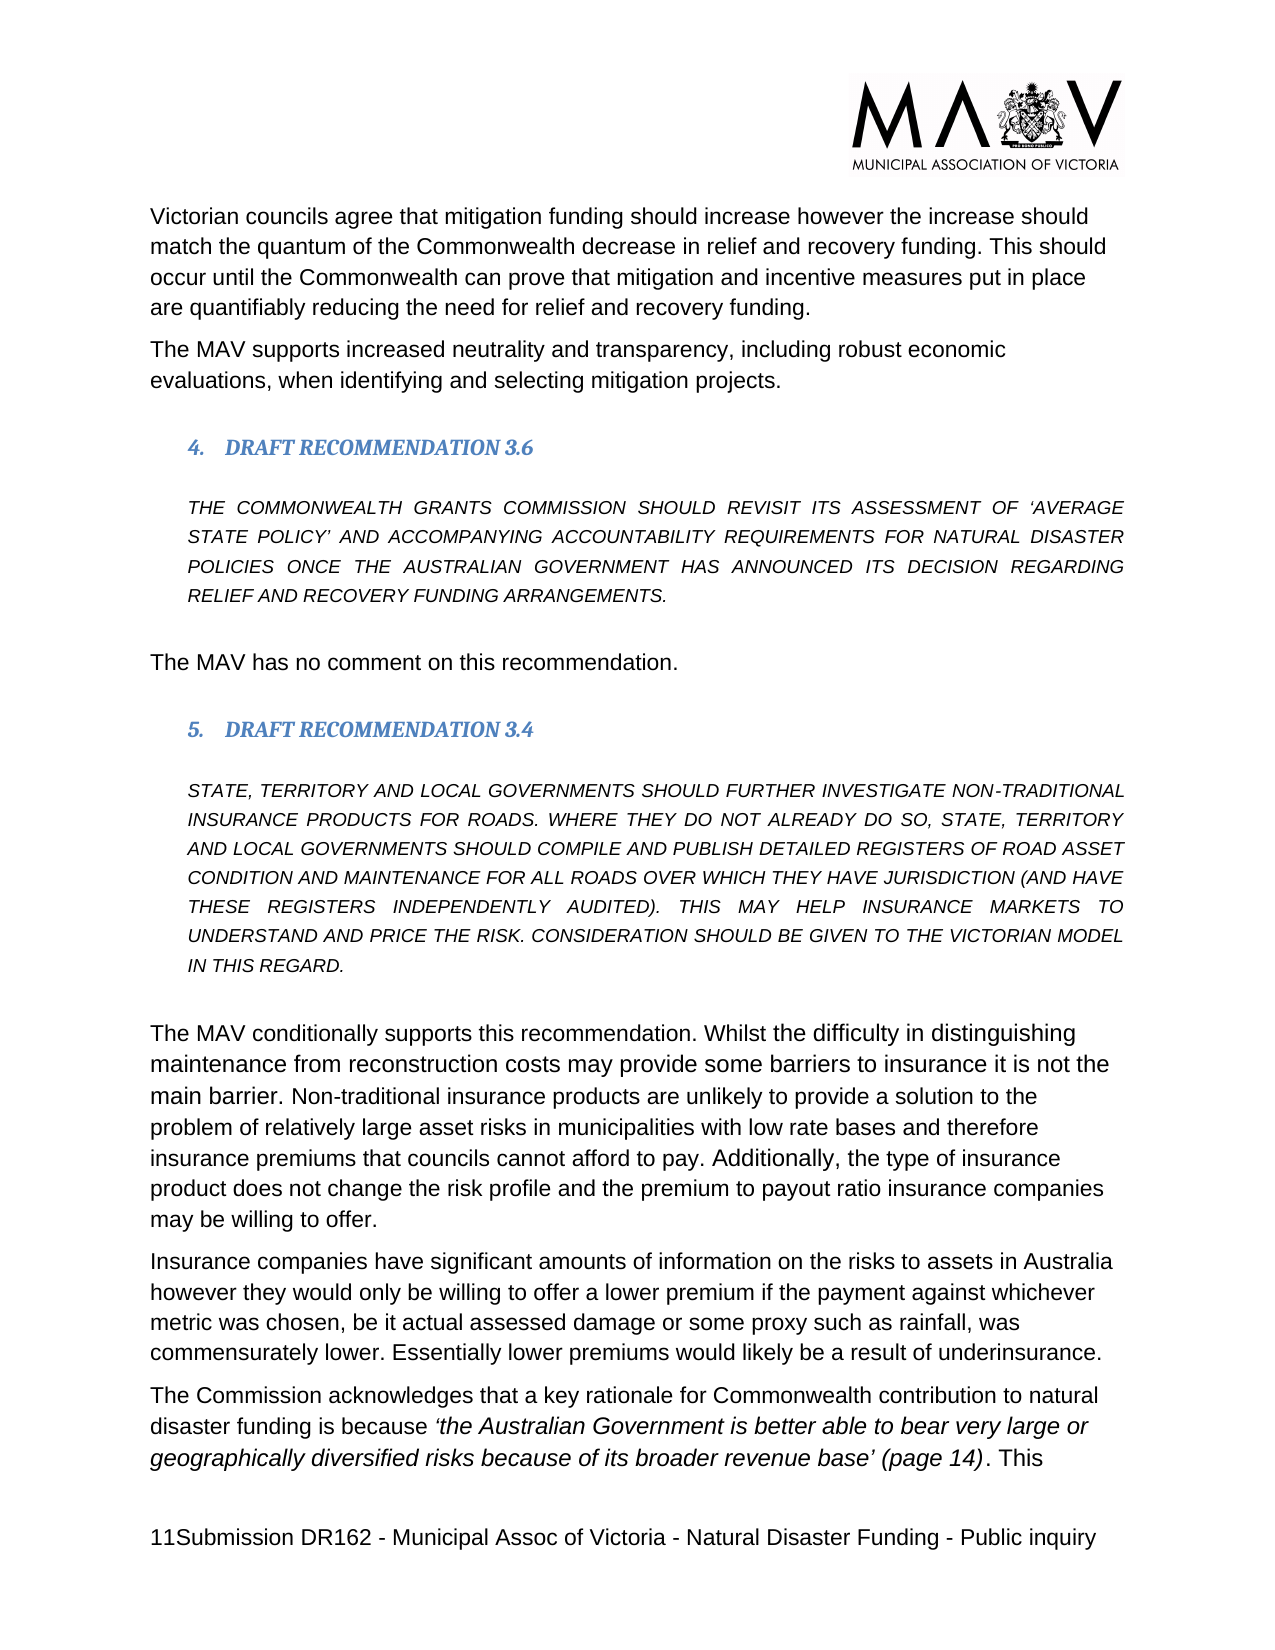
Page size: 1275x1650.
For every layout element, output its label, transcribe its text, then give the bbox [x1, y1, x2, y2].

subtitle DRAFT RECOMMENDATION 3.4 [187, 717, 1125, 743]
text Insurance companies have significant amounts of information on the risks to assets in Australia however they would only be willing to offer a lower premium if the payment against whichever metric was chosen, be it actual assessed damage or some proxy such as rainfall, was commensurately lower. Essentially lower premiums would likely be a result of underinsurance. [150, 1248, 1125, 1365]
text The MAV conditionally supports this recommendation. Whilst the difficulty in distinguishing maintenance from reconstruction costs may provide some barriers to insurance it is not the main barrier. Non-traditional insurance products are unlikely to provide a solution to the problem of relatively large asset risks in municipalities with low rate bases and therefore insurance premiums that councils cannot afford to pay. Additionally, the type of insurance product does not change the risk profile and the premium to payout ratio insurance companies may be willing to offer. [150, 1019, 1125, 1232]
picture [848, 73, 1125, 177]
title The Commonwealth Grants Commission should revisit its assessment of ‘average state policy’ and accompanying accountability requirements for natural disaster policies once the Australian Government has announced its decision regarding relief and recovery funding arrangements. [187, 489, 1125, 606]
title State, territory and local governments should further investigate non-traditional insurance products for roads. Where they do not already do so, state, territory and local governments should compile and publish detailed registers of road asset condition and maintenance for all roads over which they have jurisdiction (and have these registers independently audited). This may help insurance markets to understand and price the risk. Consideration should be given to the Victorian model in this regard. [187, 772, 1125, 976]
subtitle DRAFT RECOMMENDATION 3.6 [187, 434, 1125, 461]
text The MAV has no comment on this recommendation. [150, 649, 1125, 675]
text The MAV supports increased neutrality and transparency, including robust economic evaluations, when identifying and selecting mitigation projects. [150, 336, 1125, 393]
text Victorian councils agree that mitigation funding should increase however the increase should match the quantum of the Commonwealth decrease in relief and recovery funding. This should occur until the Commonwealth can prove that mitigation and incentive measures put in place are quantifiably reducing the need for relief and recovery funding. [150, 203, 1125, 320]
